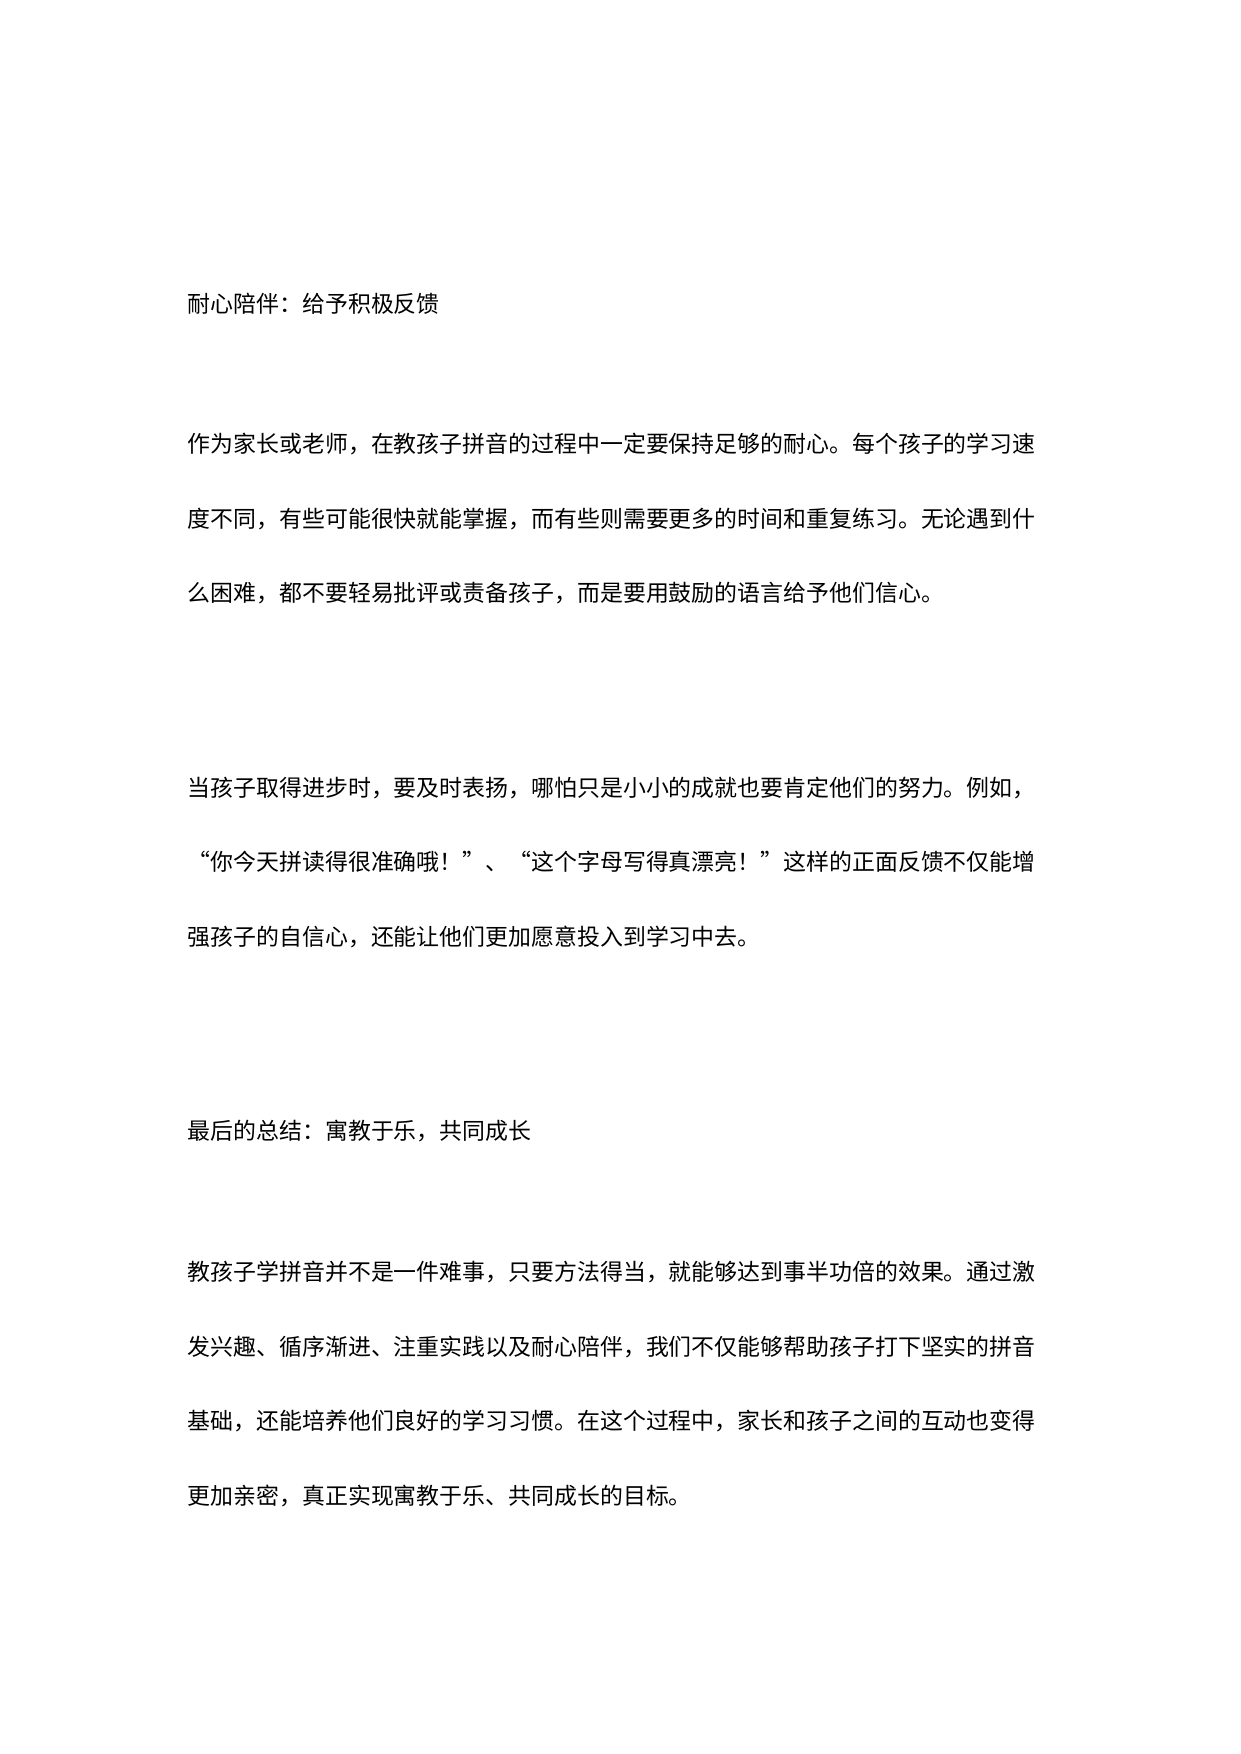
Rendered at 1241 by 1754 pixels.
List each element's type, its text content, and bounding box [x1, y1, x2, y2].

text 作为家长或老师，在教孩子拼音的过程中一定要保持足够的耐心。每个孩子的学习速度不同，有些可能很快就能掌握，而有些则需要更多的时间和重复练习。无论遇到什么困难，都不要轻易批评或责备孩子，而是要用鼓励的语言给予他们信心。 [187, 410, 1053, 624]
text 教孩子学拼音并不是一件难事，只要方法得当，就能够达到事半功倍的效果。通过激发兴趣、循序渐进、注重实践以及耐心陪伴，我们不仅能够帮助孩子打下坚实的拼音基础，还能培养他们良好的学习习惯。在这个过程中，家长和孩子之间的互动也变得更加亲密，真正实现寓教于乐、共同成长的目标。 [187, 1238, 1053, 1527]
text 耐心陪伴：给予积极反馈 [187, 270, 1053, 335]
text 最后的总结：寓教于乐，共同成长 [187, 1097, 1053, 1162]
text 当孩子取得进步时，要及时表扬，哪怕只是小小的成就也要肯定他们的努力。例如，“你今天拼读得很准确哦！”、“这个字母写得真漂亮！”这样的正面反馈不仅能增强孩子的自信心，还能让他们更加愿意投入到学习中去。 [187, 754, 1053, 968]
